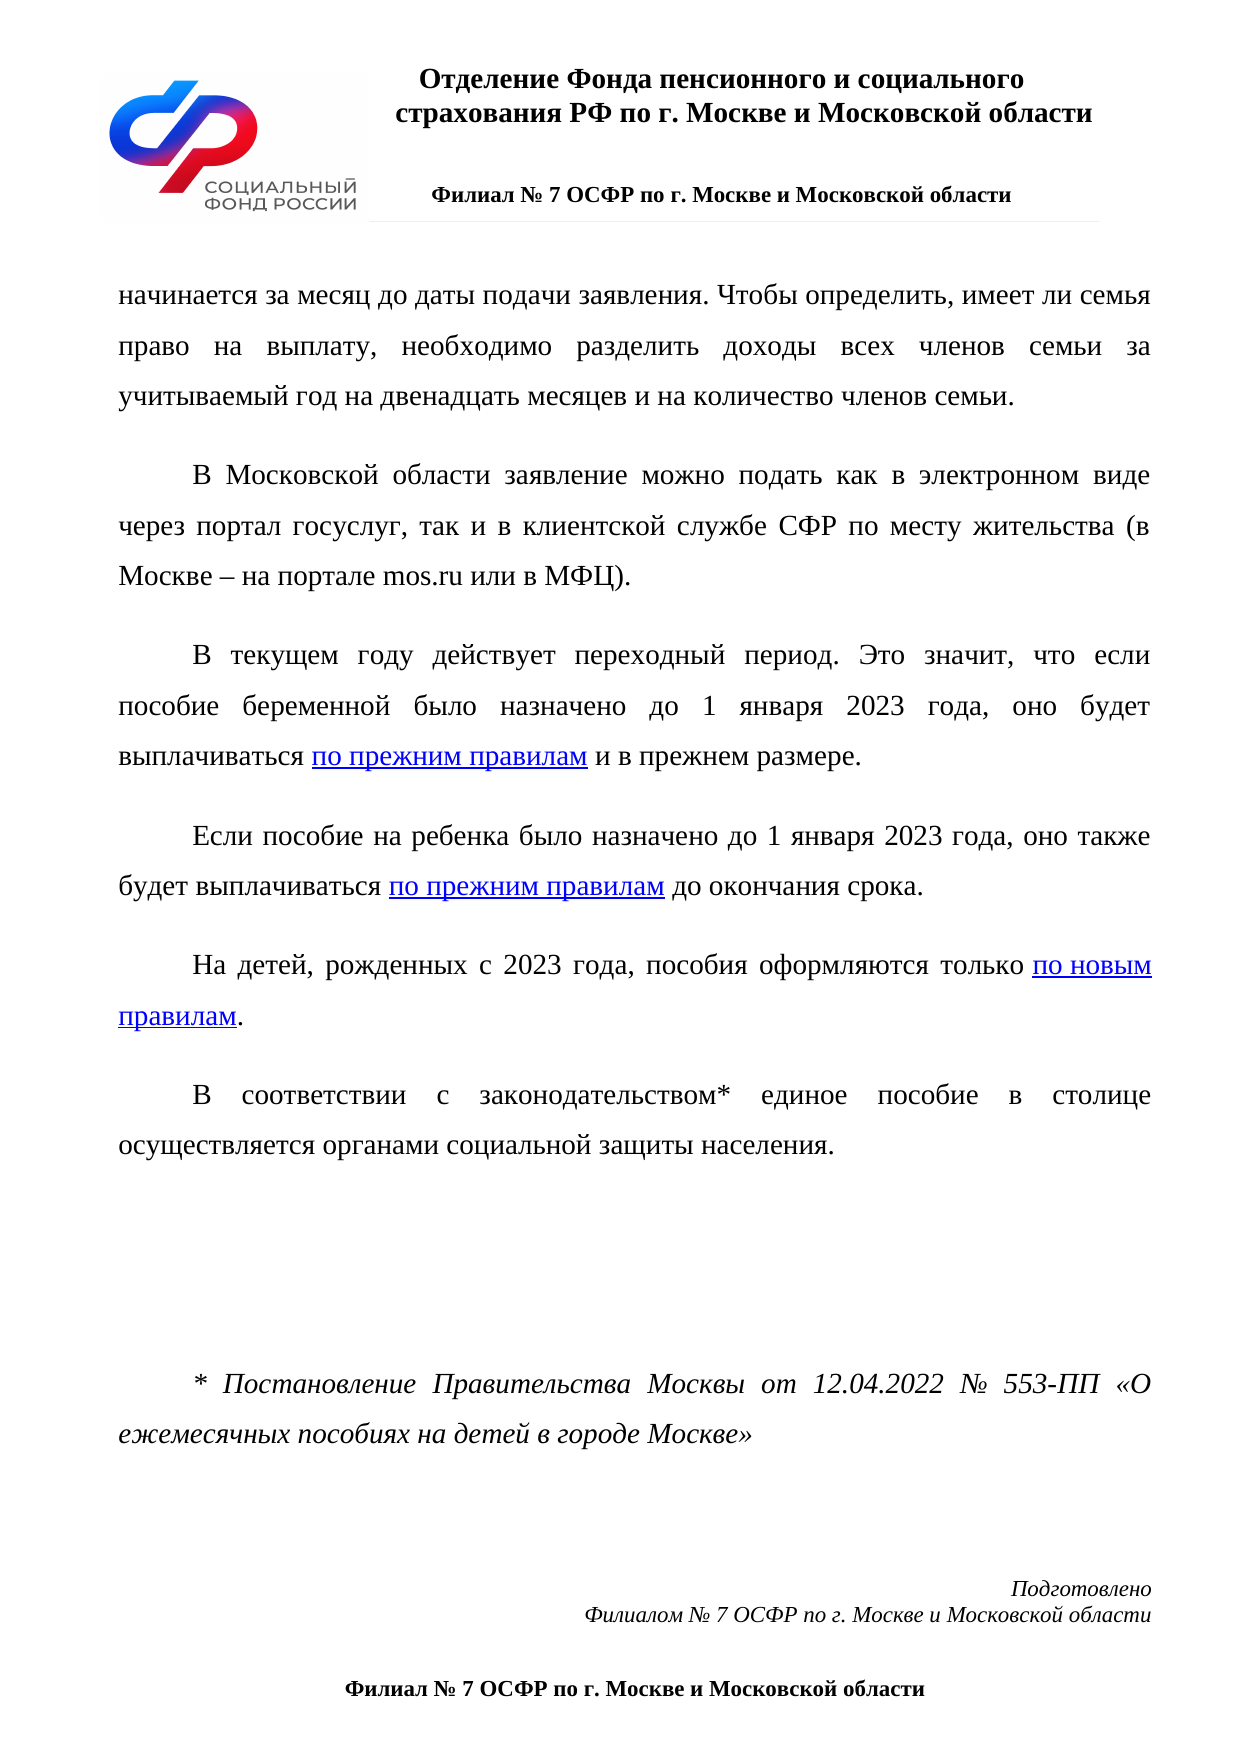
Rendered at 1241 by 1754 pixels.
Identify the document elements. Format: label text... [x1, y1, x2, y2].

text В текущем году действует переходный период. Это значит, что если пособие беременной было назначено до 1 января 2023 года, оно будет выплачиваться по прежним правилам и в прежнем размере. [118, 637, 1152, 772]
text Если пособие на ребенка было назначено до 1 января 2023 года, оно также будет выплачиваться по прежним правилам до окончания срока. [118, 818, 1152, 901]
text В Московской области заявление можно подать как в электронном виде через портал госуслуг, так и в клиентской службе СФР по месту жительства (в Москве – на портале mos.ru или в МФЦ). [118, 457, 1152, 592]
text В соответствии с законодательством* единое пособие в столице осуществляется органами социальной защиты населения. [118, 1077, 1152, 1161]
picture [98, 73, 370, 222]
text Филиалом № 7 ОСФР по г. Москве и Московской области [118, 1602, 1152, 1628]
text Подготовлено [118, 1575, 1152, 1602]
text * Постановление Правительства Москвы от 12.04.2022 № 553-ПП «О ежемесячных пособиях на детей в городе Москве» [118, 1366, 1152, 1450]
text На детей, рожденных с 2023 года, пособия оформляются только по новым правилам. [118, 947, 1152, 1031]
